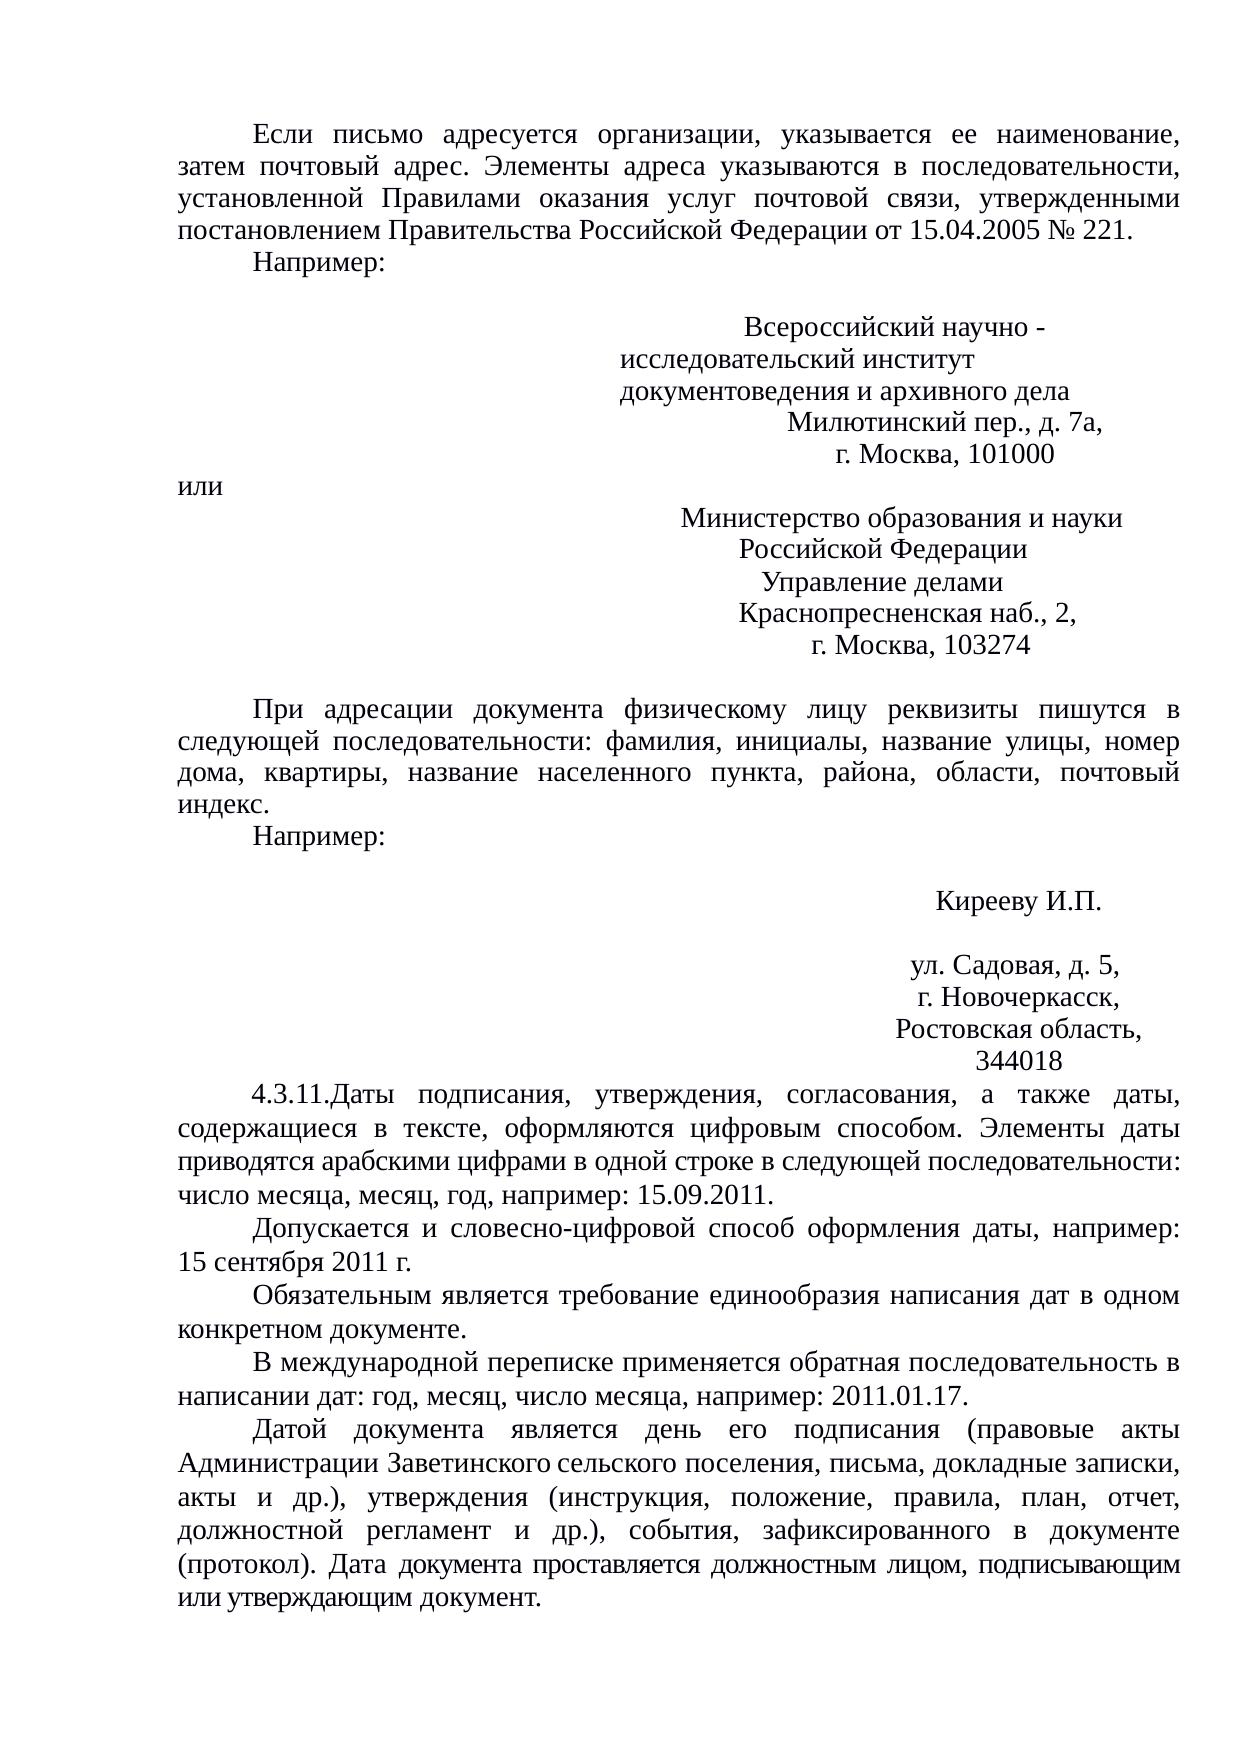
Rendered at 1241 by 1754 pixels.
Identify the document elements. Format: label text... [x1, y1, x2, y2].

text Обязательным является требование единообразия написания дат в одном конкретном документе. [177, 1277, 1181, 1344]
text Министерство образования и науки [177, 502, 1181, 533]
text Допускается и словесно-цифровой способ оформления даты, например: 15 сентября 2011 г. [177, 1210, 1181, 1277]
text или [177, 470, 1181, 502]
text При адресации документа физическому лицу реквизиты пишутся в следующей последовательности: фамилия, инициалы, название улицы, номер дома, квартиры, название населенного пункта, района, области, почтовый индекс. [177, 693, 1181, 820]
text Милютинский пер., д. 7а, г. Москва, 101000 [709, 406, 1181, 470]
text Российской Федерации Управление делами [177, 533, 1181, 597]
text Если письмо адресуется организации, указывается ее наименование, затем почтовый адрес. Элементы адреса указываются в последовательности, установленной Правилами оказания услуг почтовой связи, утвержденными постановлением Правительства Российской Федерации от 15.04.2005 № 221. [177, 118, 1181, 246]
text 4.3.11.Даты подписания, утверждения, согласования, а также даты, содержащиеся в тексте, оформляются цифровым способом. Элементы даты приводятся арабскими цифрами в одной строке в следующей последовательности: число месяца, месяц, год, например: 15.09.2011. [177, 1076, 1181, 1210]
text Например: [177, 246, 1181, 277]
text Датой документа является день его подписания (правовые акты Администрации Заветинского сельского поселения, письма, докладные записки, акты и др.), утверждения (инструкция, положение, правила, план, отчет, должностной регламент и др.), события, зафиксированного в документе (протокол). Дата документа проставляется должностным лицом, подписывающим или утверждающим документ. [177, 1412, 1181, 1613]
text Краснопресненская наб., 2, г. Москва, 103274 [738, 597, 1181, 661]
text Например: [177, 820, 1181, 852]
text ул. Садовая, д. 5, г. Новочеркасск, Ростовская область, 344018 [856, 949, 1181, 1076]
text Всероссийский научно - исследовательский институт документоведения и архивного дела [620, 311, 1181, 406]
text Кирееву И.П. [856, 885, 1181, 917]
text В международной переписке применяется обратная последовательность в написании дат: год, месяц, число месяца, например: 2011.01.17. [177, 1344, 1181, 1412]
